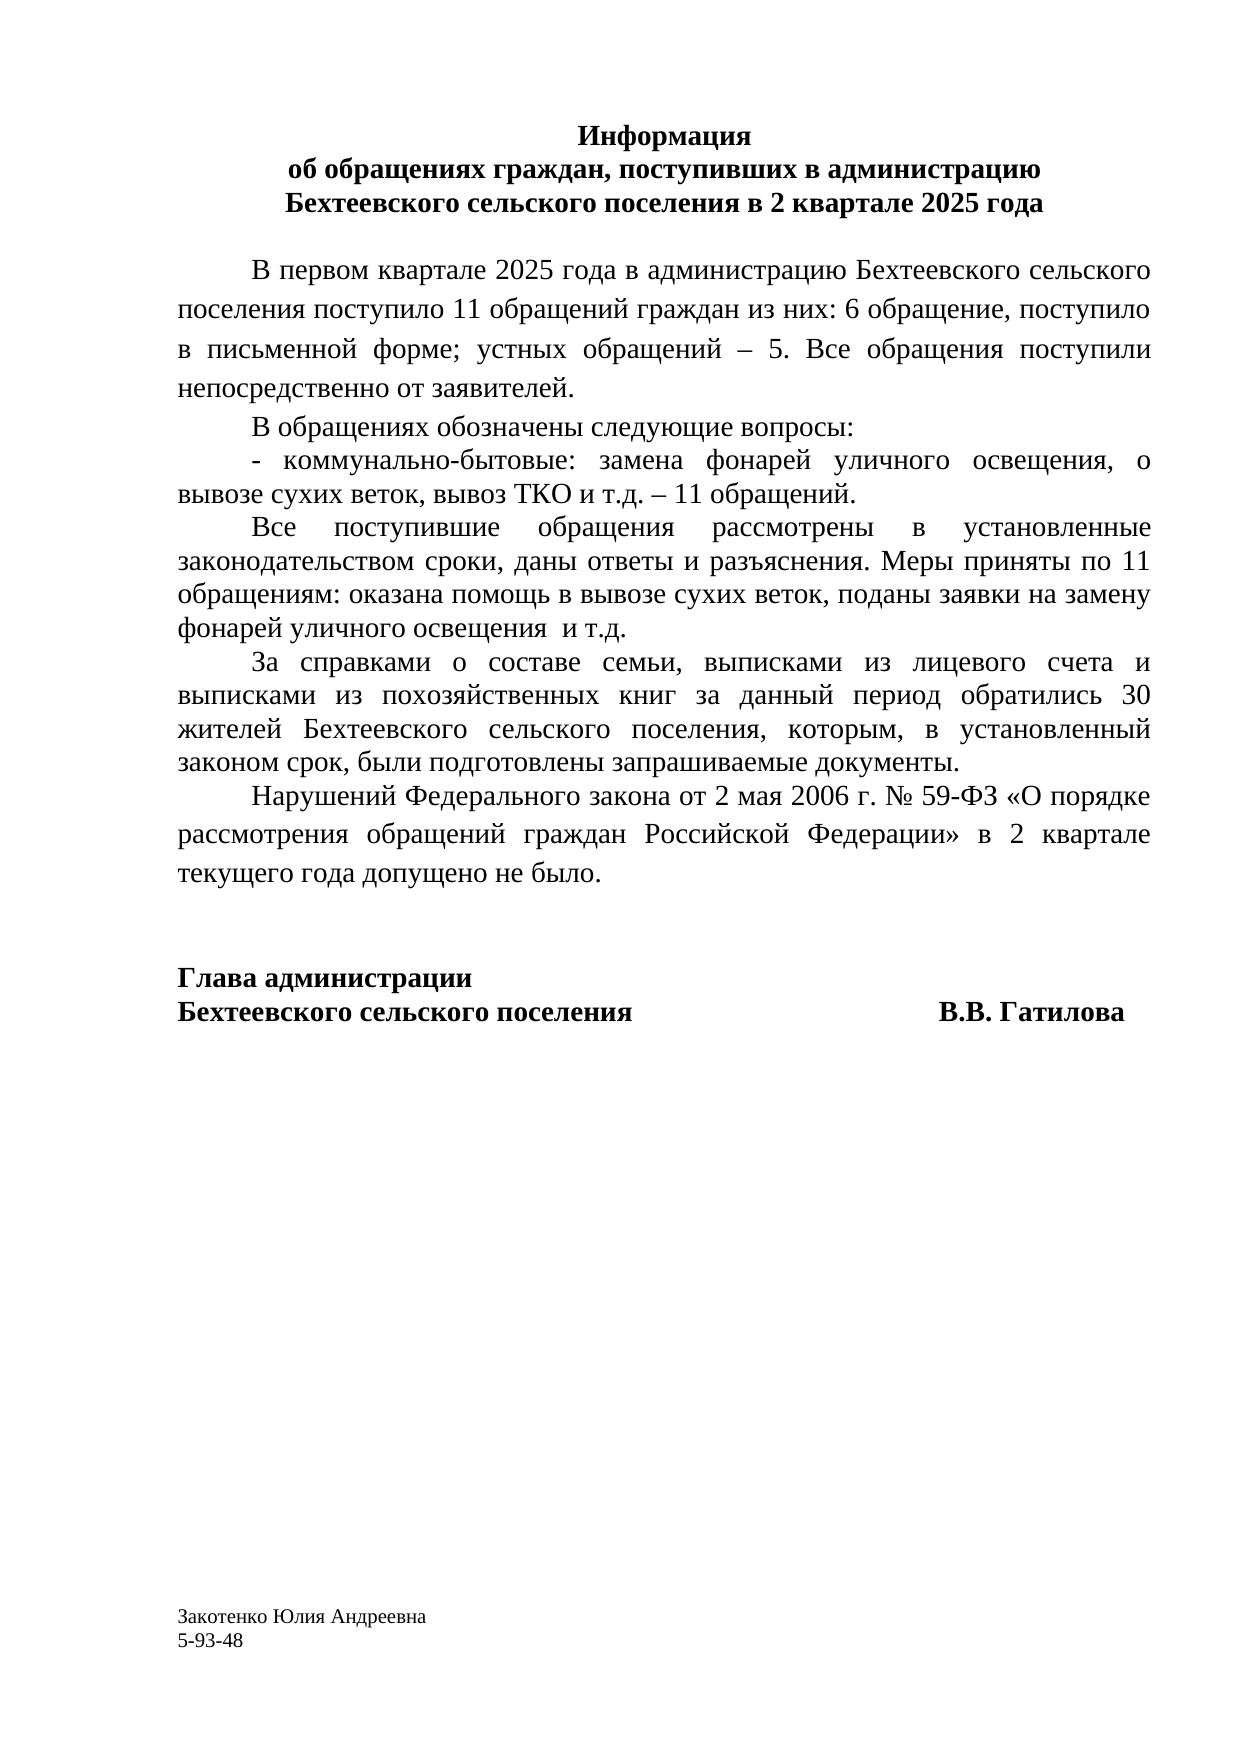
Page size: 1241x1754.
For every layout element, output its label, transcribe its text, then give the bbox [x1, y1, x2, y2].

text Информация [177, 118, 1152, 152]
text За справками о составе семьи, выписками из лицевого счета и выписками из похозяйственных книг за данный период обратились 30 жителей Бехтеевского сельского поселения, которым, в установленный законом срок, были подготовлены запрашиваемые документы. [177, 644, 1152, 778]
text Бехтеевского сельского поселения В.В. Гатилова [177, 994, 1152, 1028]
text об обращениях граждан, поступивших в администрацию [177, 152, 1152, 185]
text Бехтеевского сельского поселения в 2 квартале 2025 года [177, 185, 1152, 219]
text - коммунально-бытовые: замена фонарей уличного освещения, о вывозе сухих веток, вывоз ТКО и т.д. – 11 обращений. [177, 442, 1152, 509]
text Глава администрации [177, 961, 1152, 994]
text В обращениях обозначены следующие вопросы: [177, 409, 1152, 442]
text Нарушений Федерального закона от 2 мая 2006 г. № 59-ФЗ «О порядке рассмотрения обращений граждан Российской Федерации» в 2 квартале текущего года допущено не было. [177, 778, 1152, 888]
text Все поступившие обращения рассмотрены в установленные законодательством сроки, даны ответы и разъяснения. Меры приняты по 11 обращениям: оказана помощь в вывозе сухих веток, поданы заявки на замену фонарей уличного освещения и т.д. [177, 509, 1152, 644]
text В первом квартале 2025 года в администрацию Бехтеевского сельского поселения поступило 11 обращений граждан из них: 6 обращение, поступило в письменной форме; устных обращений – 5. Все обращения поступили непосредственно от заявителей. [177, 252, 1152, 404]
